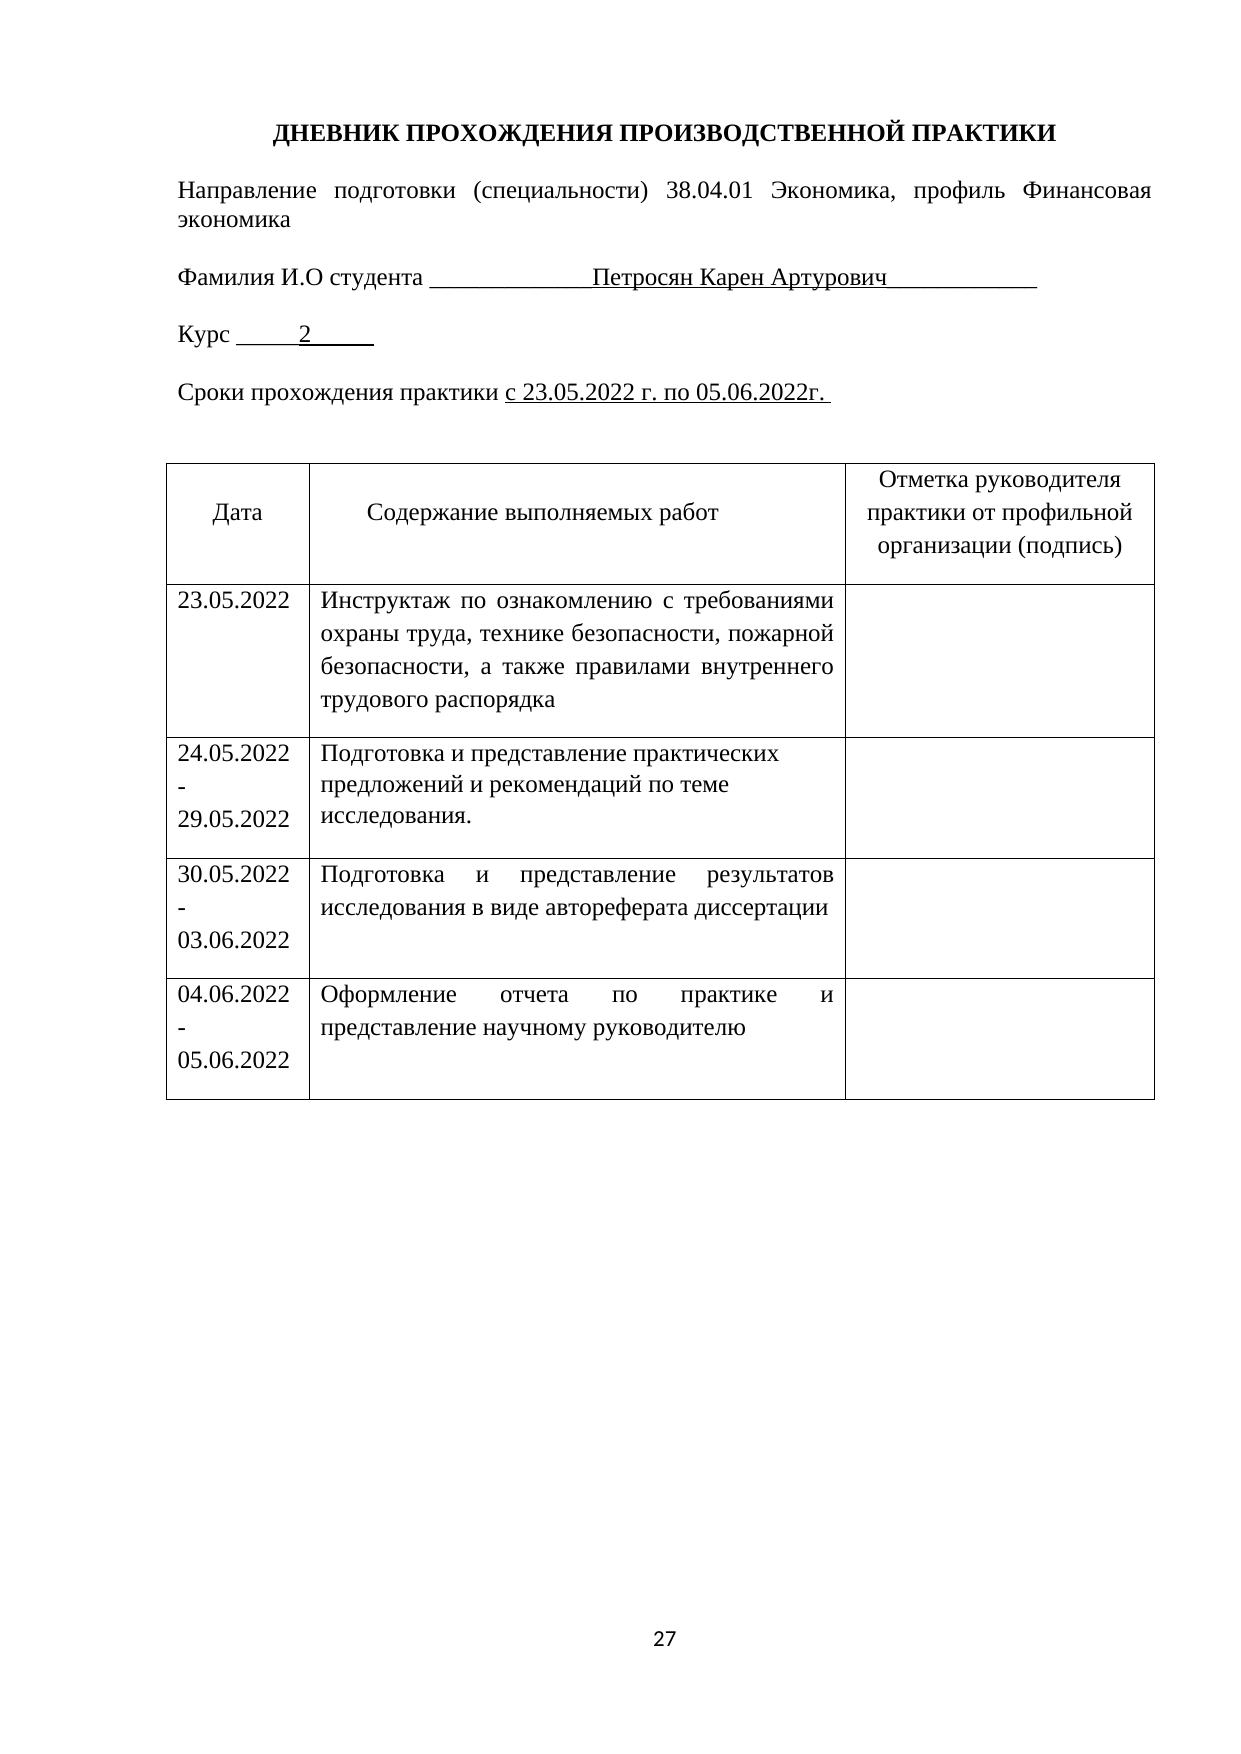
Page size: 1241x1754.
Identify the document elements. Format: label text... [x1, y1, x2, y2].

table_cell [846, 585, 1154, 737]
text ДНЕВНИК ПРОХОЖДЕНИЯ ПРОИЗВОДСТВЕННОЙ ПРАКТИКИ [177, 118, 1152, 147]
table_cell Оформление отчета по практике и представление научному руководителю [310, 979, 845, 1099]
table_cell [846, 979, 1154, 1099]
table_header Содержание выполняемых работ [310, 464, 845, 584]
text Сроки прохождения практики с 23.05.2022 г. по 05.06.2022г. [177, 377, 1152, 406]
table_header Отметка руководителя практики от профильной организации (подпись) [846, 464, 1154, 584]
table_cell 04.06.2022-05.06.2022 [167, 979, 309, 1099]
text Направление подготовки (специальности) 38.04.01 Экономика, профиль Финансовая экономика [177, 176, 1152, 233]
table_cell 24.05.2022- 29.05.2022 [167, 738, 309, 858]
text Фамилия И.О студента _____________Петросян Карен Артурович____________ [177, 262, 1152, 291]
table_cell [846, 859, 1154, 978]
table_cell Подготовка и представление практических предложений и рекомендаций по теме исследования. [310, 738, 845, 858]
table_cell 30.05.2022-03.06.2022 [167, 859, 309, 978]
table_cell Инструктаж по ознакомлению с требованиями охраны труда, технике безопасности, пожарной безопасности, а также правилами внутреннего трудового распорядка [310, 585, 845, 737]
table_cell Подготовка и представление результатов исследования в виде автореферата диссертации [310, 859, 845, 978]
text Курс _____2_____ [177, 319, 1152, 348]
table_cell [846, 738, 1154, 858]
table_header Дата [167, 464, 309, 584]
table_cell 23.05.2022 [167, 585, 309, 737]
